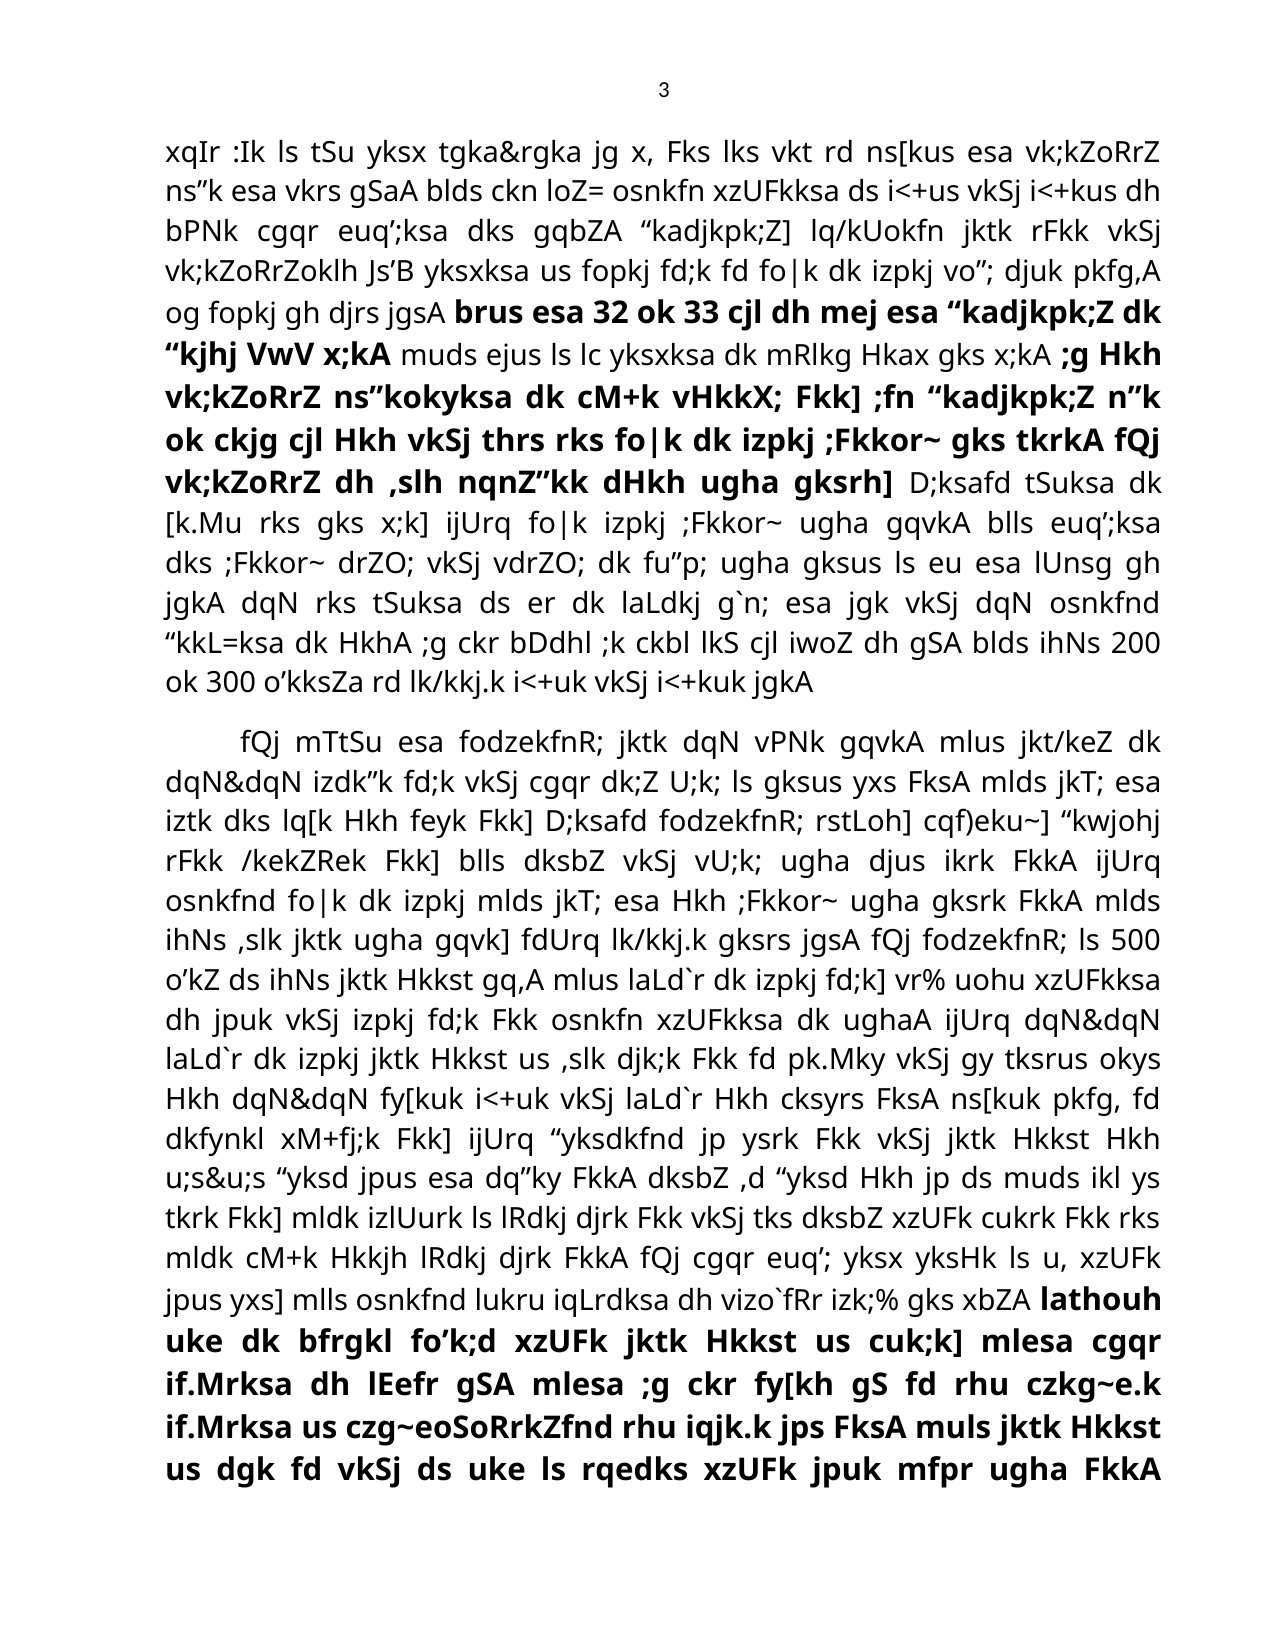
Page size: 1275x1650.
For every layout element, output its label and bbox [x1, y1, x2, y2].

text [165, 131, 1162, 701]
text [165, 721, 1162, 1490]
